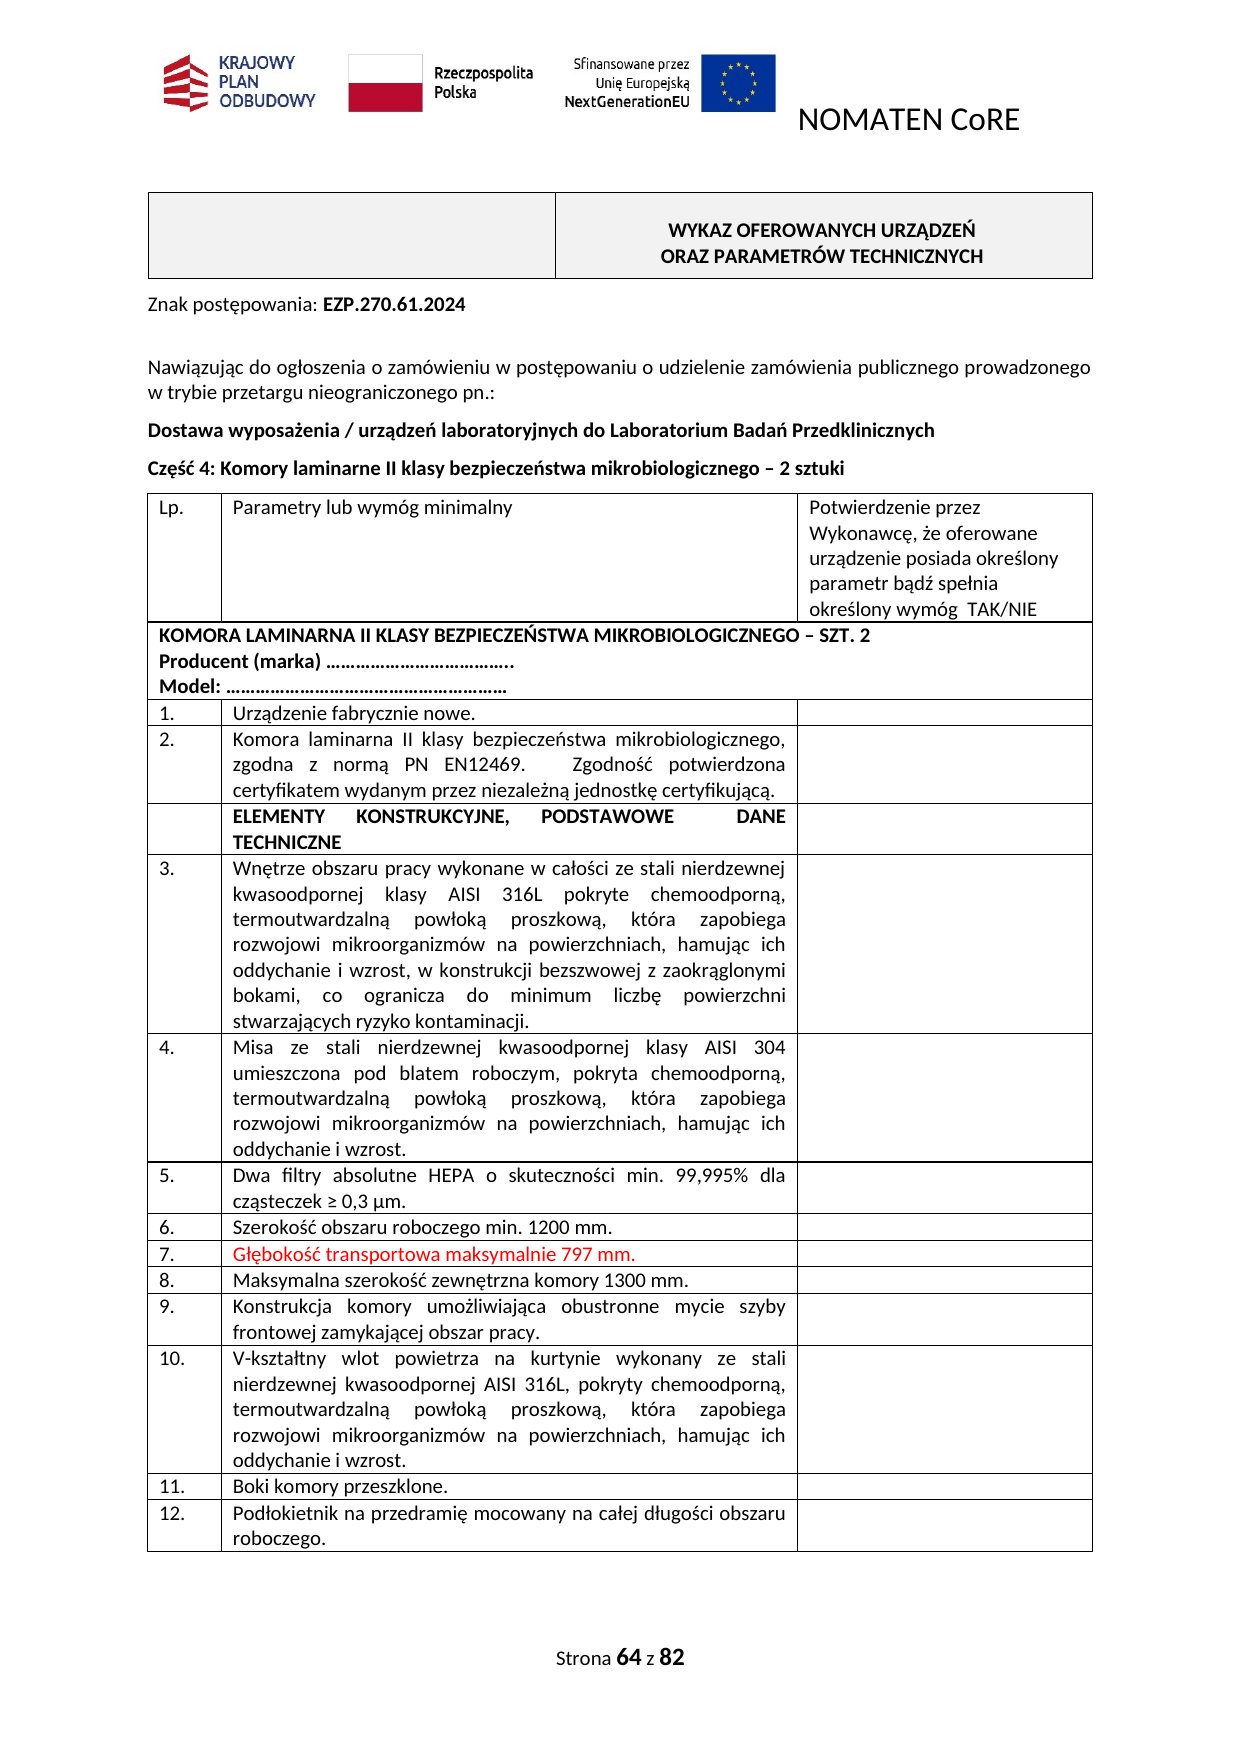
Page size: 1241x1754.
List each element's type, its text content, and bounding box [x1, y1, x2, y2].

table_cell 5. [148, 1163, 221, 1213]
table_cell Głębokość transportowa maksymalnie 797 mm. [222, 1241, 797, 1266]
table_cell Podłokietnik na przedramię mocowany na całej długości obszaru roboczego. [222, 1500, 797, 1551]
table_cell 7. [148, 1241, 221, 1266]
table_cell [798, 1500, 1092, 1551]
table_cell [798, 726, 1092, 802]
table_cell [148, 804, 221, 854]
table_cell ELEMENTY KONSTRUKCYJNE, PODSTAWOWE DANE TECHNICZNE [222, 804, 797, 854]
table_cell Wnętrze obszaru pracy wykonane w całości ze stali nierdzewnej kwasoodpornej klasy AISI 316L pokryte chemoodporną, termoutwardzalną powłoką proszkową, która zapobiega rozwojowi mikroorganizmów na powierzchniach, hamując ich oddychanie i wzrost, w konstrukcji bezszwowej z zaokrąglonymi bokami, co ogranicza do minimum liczbę powierzchni stwarzających ryzyko kontaminacji. [222, 855, 797, 1033]
table_cell 6. [148, 1214, 221, 1240]
table_cell [798, 1474, 1092, 1499]
picture [147, 35, 792, 131]
table_cell Boki komory przeszklone. [222, 1474, 797, 1499]
table_header Lp. [148, 494, 221, 621]
table_cell [798, 804, 1092, 854]
table_cell [798, 1034, 1092, 1161]
table_cell KOMORA LAMINARNA II KLASY BEZPIECZEŃSTWA MIKROBIOLOGICZNEGO – SZT. 2 Producent (marka) ……………………………….. Model: ………………………………………………… [148, 623, 1092, 699]
table_cell V-kształtny wlot powietrza na kurtynie wykonany ze stali nierdzewnej kwasoodpornej AISI 316L, pokryty chemoodporną, termoutwardzalną powłoką proszkową, która zapobiega rozwojowi mikroorganizmów na powierzchniach, hamując ich oddychanie i wzrost. [222, 1346, 797, 1473]
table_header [149, 193, 555, 278]
table_cell [798, 855, 1092, 1033]
table_cell Urządzenie fabrycznie nowe. [222, 700, 797, 725]
table_cell Konstrukcja komory umożliwiająca obustronne mycie szyby frontowej zamykającej obszar pracy. [222, 1294, 797, 1344]
table_cell Szerokość obszaru roboczego min. 1200 mm. [222, 1214, 797, 1240]
table_cell 3. [148, 855, 221, 1033]
table_cell 11. [148, 1474, 221, 1499]
table_header Potwierdzenie przez Wykonawcę, że oferowane urządzenie posiada określony parametr bądź spełnia określony wymóg TAK/NIE [798, 494, 1092, 621]
table_cell 2. [148, 726, 221, 802]
table_cell Dwa filtry absolutne HEPA o skuteczności min. 99,995% dla cząsteczek ≥ 0,3 µm. [222, 1163, 797, 1213]
table_cell 1. [148, 700, 221, 725]
table_cell [798, 1267, 1092, 1293]
text Część 4: Komory laminarne II klasy bezpieczeństwa mikrobiologicznego – 2 sztuki [148, 455, 1107, 481]
table_cell Komora laminarna II klasy bezpieczeństwa mikrobiologicznego, zgodna z normą PN EN12469. Zgodność potwierdzona certyfikatem wydanym przez niezależną jednostkę certyfikującą. [222, 726, 797, 802]
table_cell 10. [148, 1346, 221, 1473]
text Znak postępowania: EZP.270.61.2024 [148, 291, 1092, 316]
text Nawiązując do ogłoszenia o zamówieniu w postępowaniu o udzielenie zamówienia publicznego prowadzonego w trybie przetargu nieograniczonego pn.: [148, 354, 1092, 405]
table_cell 12. [148, 1500, 221, 1551]
table_cell [798, 1241, 1092, 1266]
table_cell [798, 700, 1092, 725]
table_cell Maksymalna szerokość zewnętrzna komory 1300 mm. [222, 1267, 797, 1293]
table_cell [798, 1294, 1092, 1344]
table_cell 9. [148, 1294, 221, 1344]
table_header Parametry lub wymóg minimalny [222, 494, 797, 621]
table_cell [798, 1163, 1092, 1213]
table_cell 4. [148, 1034, 221, 1161]
table_cell [798, 1346, 1092, 1473]
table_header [556, 193, 1092, 278]
table_cell Misa ze stali nierdzewnej kwasoodpornej klasy AISI 304 umieszczona pod blatem roboczym, pokryta chemoodporną, termoutwardzalną powłoką proszkową, która zapobiega rozwojowi mikroorganizmów na powierzchniach, hamując ich oddychanie i wzrost. [222, 1034, 797, 1161]
text Dostawa wyposażenia / urządzeń laboratoryjnych do Laboratorium Badań Przedklinicznych [148, 417, 974, 443]
table_cell 8. [148, 1267, 221, 1293]
table_cell [798, 1214, 1092, 1240]
